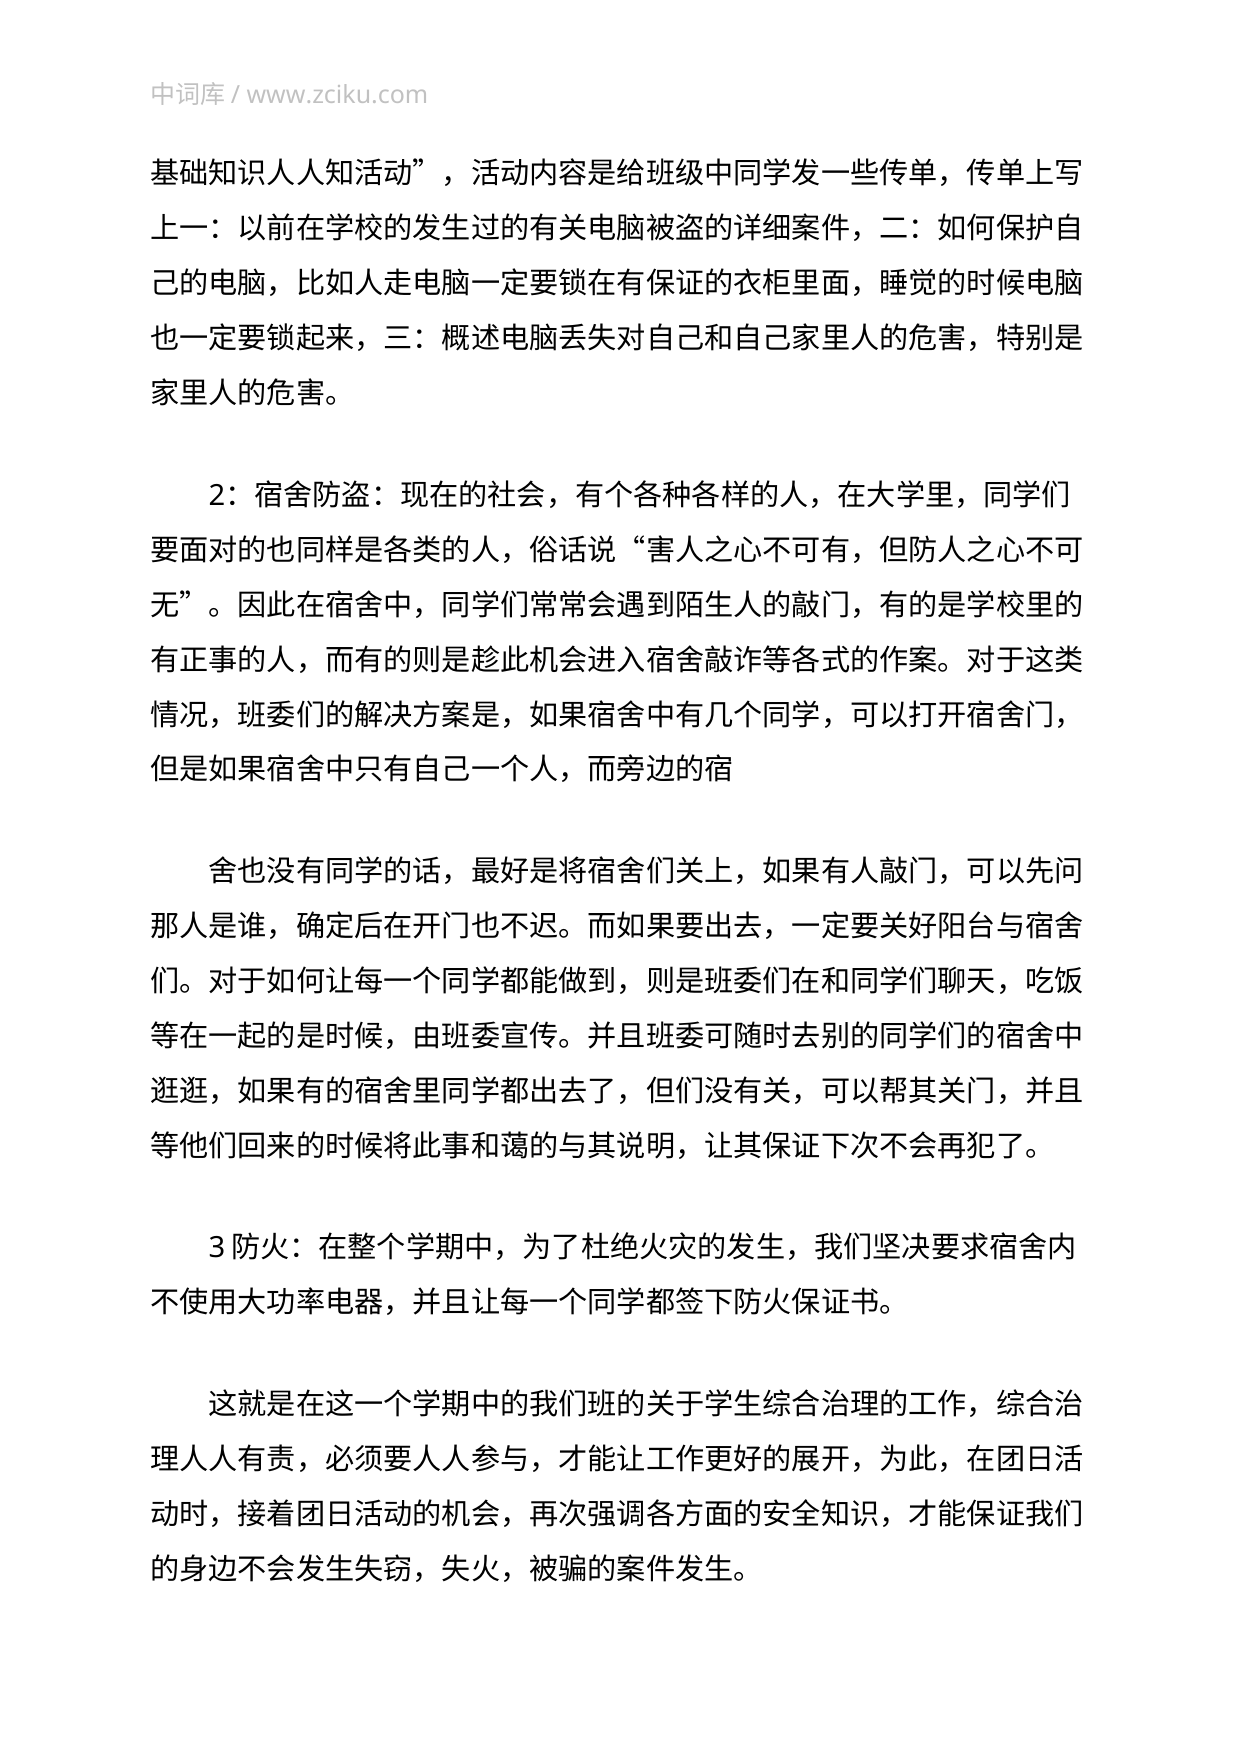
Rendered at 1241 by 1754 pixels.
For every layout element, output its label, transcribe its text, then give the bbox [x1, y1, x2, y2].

text 3防火：在整个学期中，为了杜绝火灾的发生，我们坚决要求宿舍内不使用大功率电器，并且让每一个同学都签下防火保证书。 [150, 1224, 1090, 1321]
text 舍也没有同学的话，最好是将宿舍们关上，如果有人敲门，可以先问那人是谁，确定后在开门也不迟。而如果要出去，一定要关好阳台与宿舍们。对于如何让每一个同学都能做到，则是班委们在和同学们聊天，吃饭等在一起的是时候，由班委宣传。并且班委可随时去别的同学们的宿舍中逛逛，如果有的宿舍里同学都出去了，但们没有关，可以帮其关门，并且等他们回来的时候将此事和蔼的与其说明，让其保证下次不会再犯了。 [150, 848, 1090, 1164]
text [150, 150, 1090, 412]
text 2：宿舍防盗：现在的社会，有个各种各样的人，在大学里，同学们要面对的也同样是各类的人，俗话说“害人之心不可有，但防人之心不可无”。因此在宿舍中，同学们常常会遇到陌生人的敲门，有的是学校里的有正事的人，而有的则是趁此机会进入宿舍敲诈等各式的作案。对于这类情况，班委们的解决方案是，如果宿舍中有几个同学，可以打开宿舍门，但是如果宿舍中只有自己一个人，而旁边的宿 [150, 471, 1090, 788]
text 这就是在这一个学期中的我们班的关于学生综合治理的工作，综合治理人人有责，必须要人人参与，才能让工作更好的展开，为此，在团日活动时，接着团日活动的机会，再次强调各方面的安全知识，才能保证我们的身边不会发生失窃，失火，被骗的案件发生。 [150, 1381, 1090, 1588]
